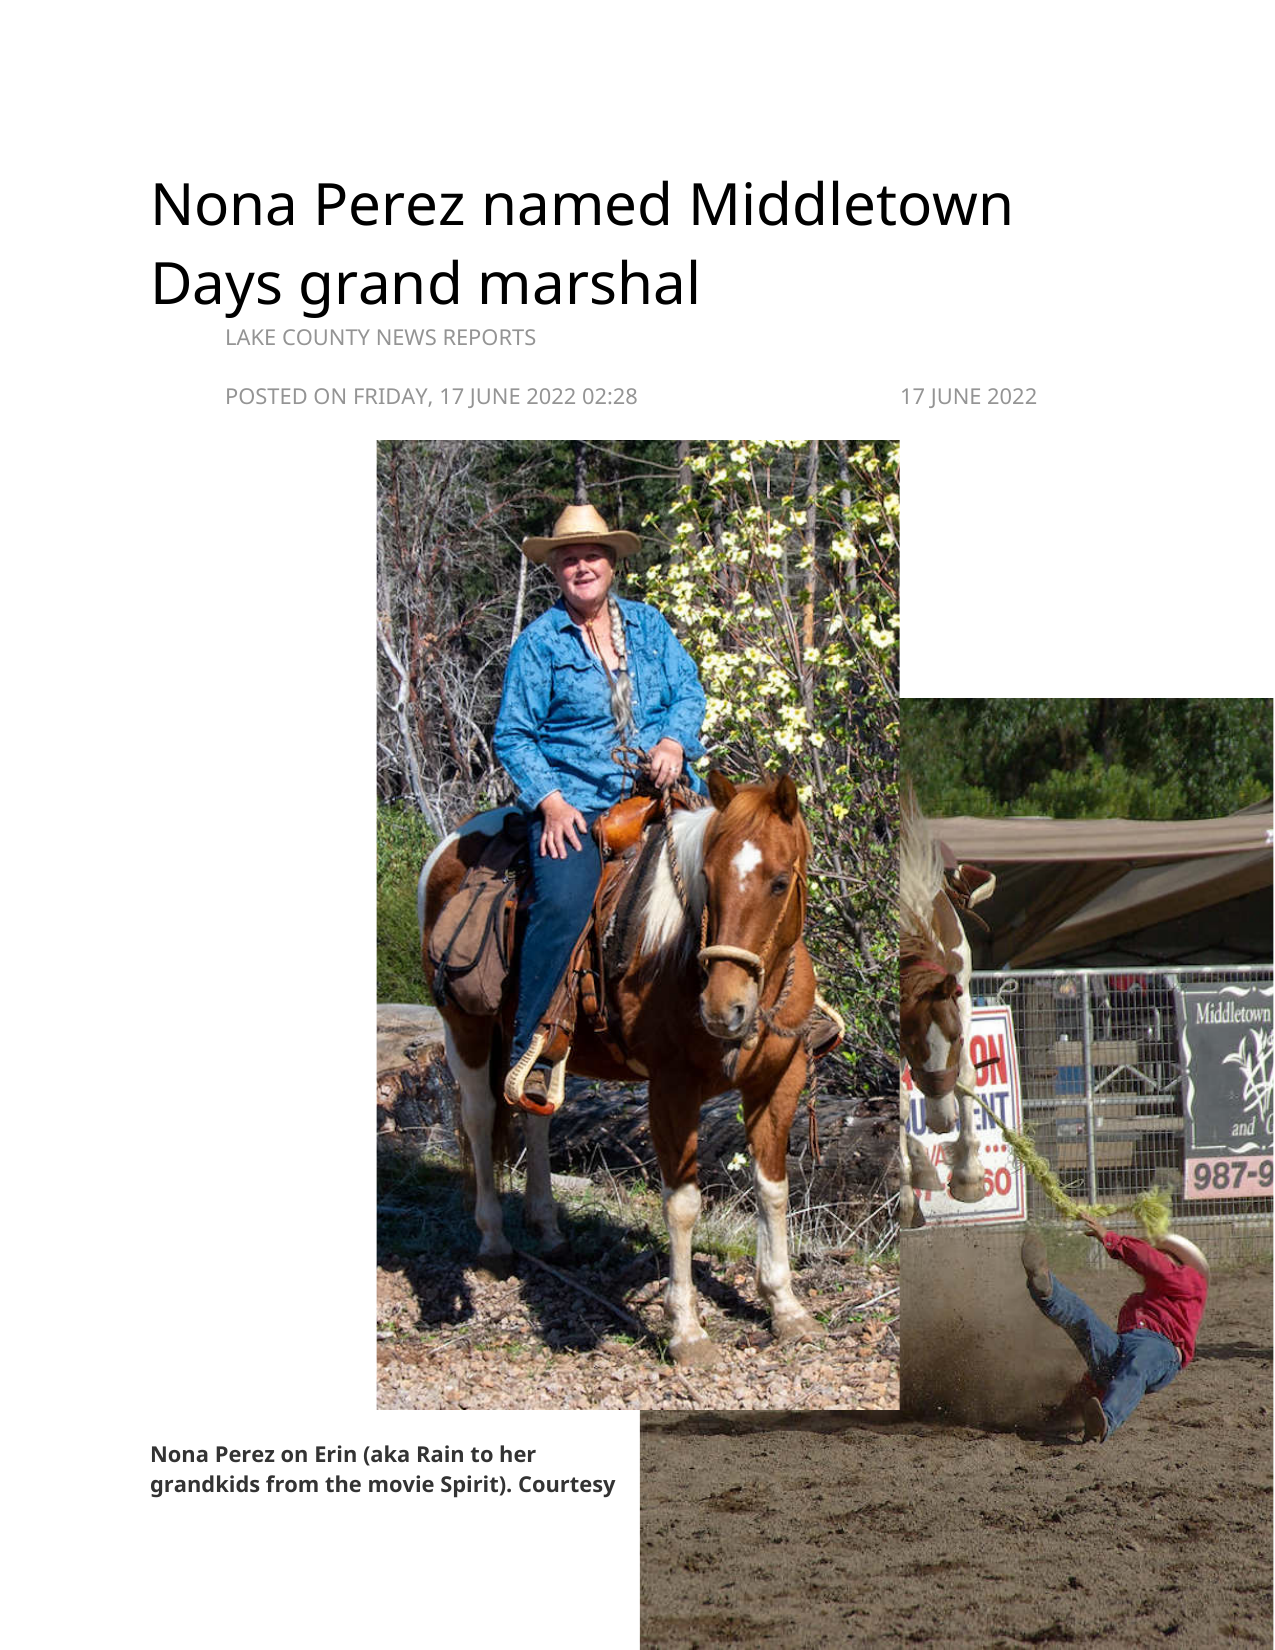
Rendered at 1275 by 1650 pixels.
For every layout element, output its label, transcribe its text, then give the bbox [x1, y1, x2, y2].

text Nona Perez named Middletown Days grand marshal [150, 162, 1125, 321]
picture [376, 440, 1273, 1649]
text LAKE COUNTY NEWS REPORTS [225, 321, 1125, 351]
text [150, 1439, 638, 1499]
text POSTED ON FRIDAY, 17 JUNE 2022 02:28 17 JUNE 2022 [225, 381, 1125, 411]
